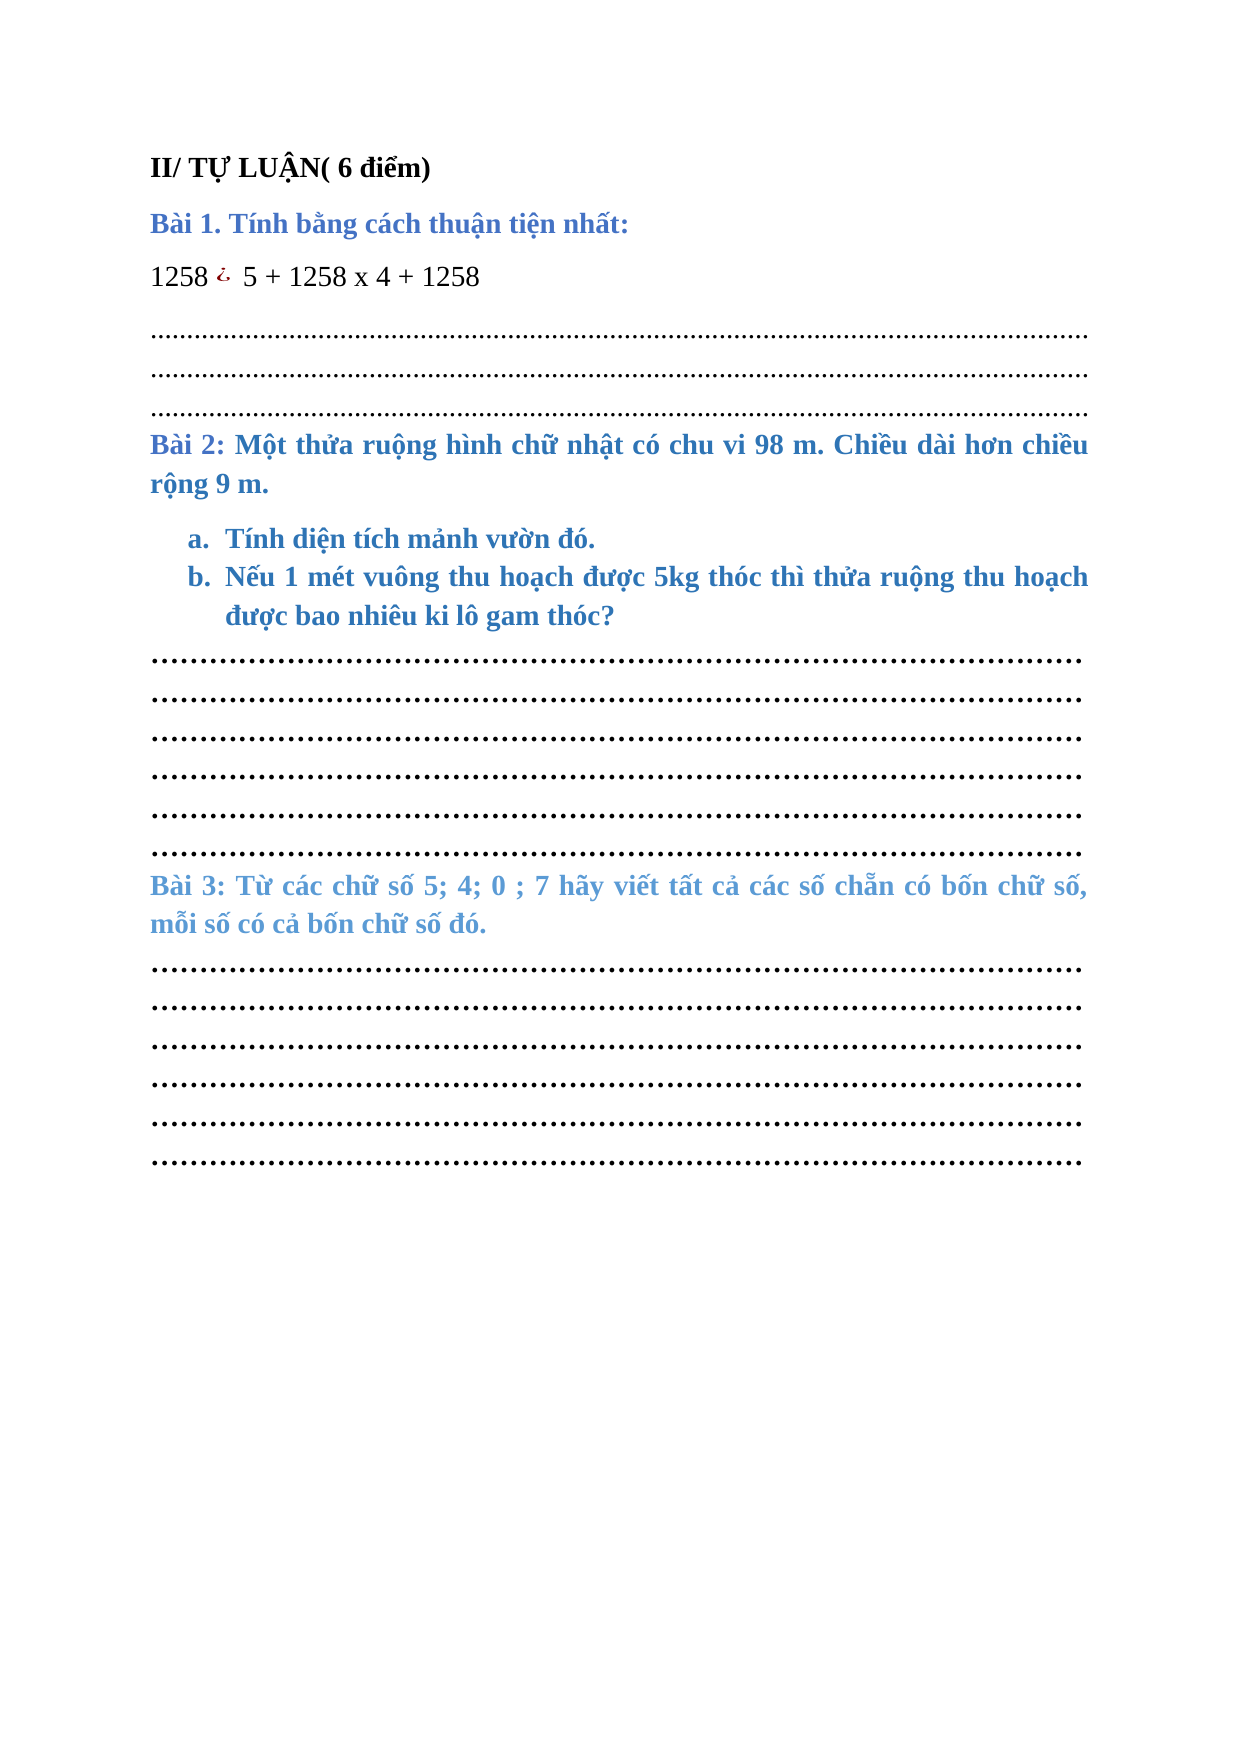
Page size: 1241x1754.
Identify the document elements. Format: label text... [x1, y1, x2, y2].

text Bài 3: Từ các chữ số 5; 4; 0 ; 7 hãy viết tất cả các số chẵn có bốn chữ số, mỗi số có cả bốn chữ số đó. [150, 868, 1090, 940]
list Tính diện tích mảnh vườn đó. [187, 521, 1090, 554]
text 1258 5 + 1258 x 4 + 1258 [150, 259, 1090, 292]
text ……………………………………………………………………………………………………………………………………………………………………………………………………………………………………………………………………………………………………………………………………………………………………………………………………………………………………………………………………………………………………………………………… [150, 945, 1090, 1171]
list Nếu 1 mét vuông thu hoạch được 5kg thóc thì thửa ruộng thu hoạch được bao nhiêu ki lô gam thóc? [187, 559, 1090, 632]
text ……………………………………………………………………………………………………………………………………………………………………………………………………………………………………………………………………………………………………………………………………………………………………………………………………………………………………………………………………………………………………………………………… [150, 637, 1090, 863]
text II/ TỰ LUẬN( 6 điểm) [150, 150, 1090, 183]
text Bài 2: Một thửa ruộng hình chữ nhật có chu vi 98 m. Chiều dài hơn chiều rộng 9 m. [150, 427, 1090, 499]
text Bài 1. Tính bằng cách thuận tiện nhất: [150, 206, 1090, 239]
